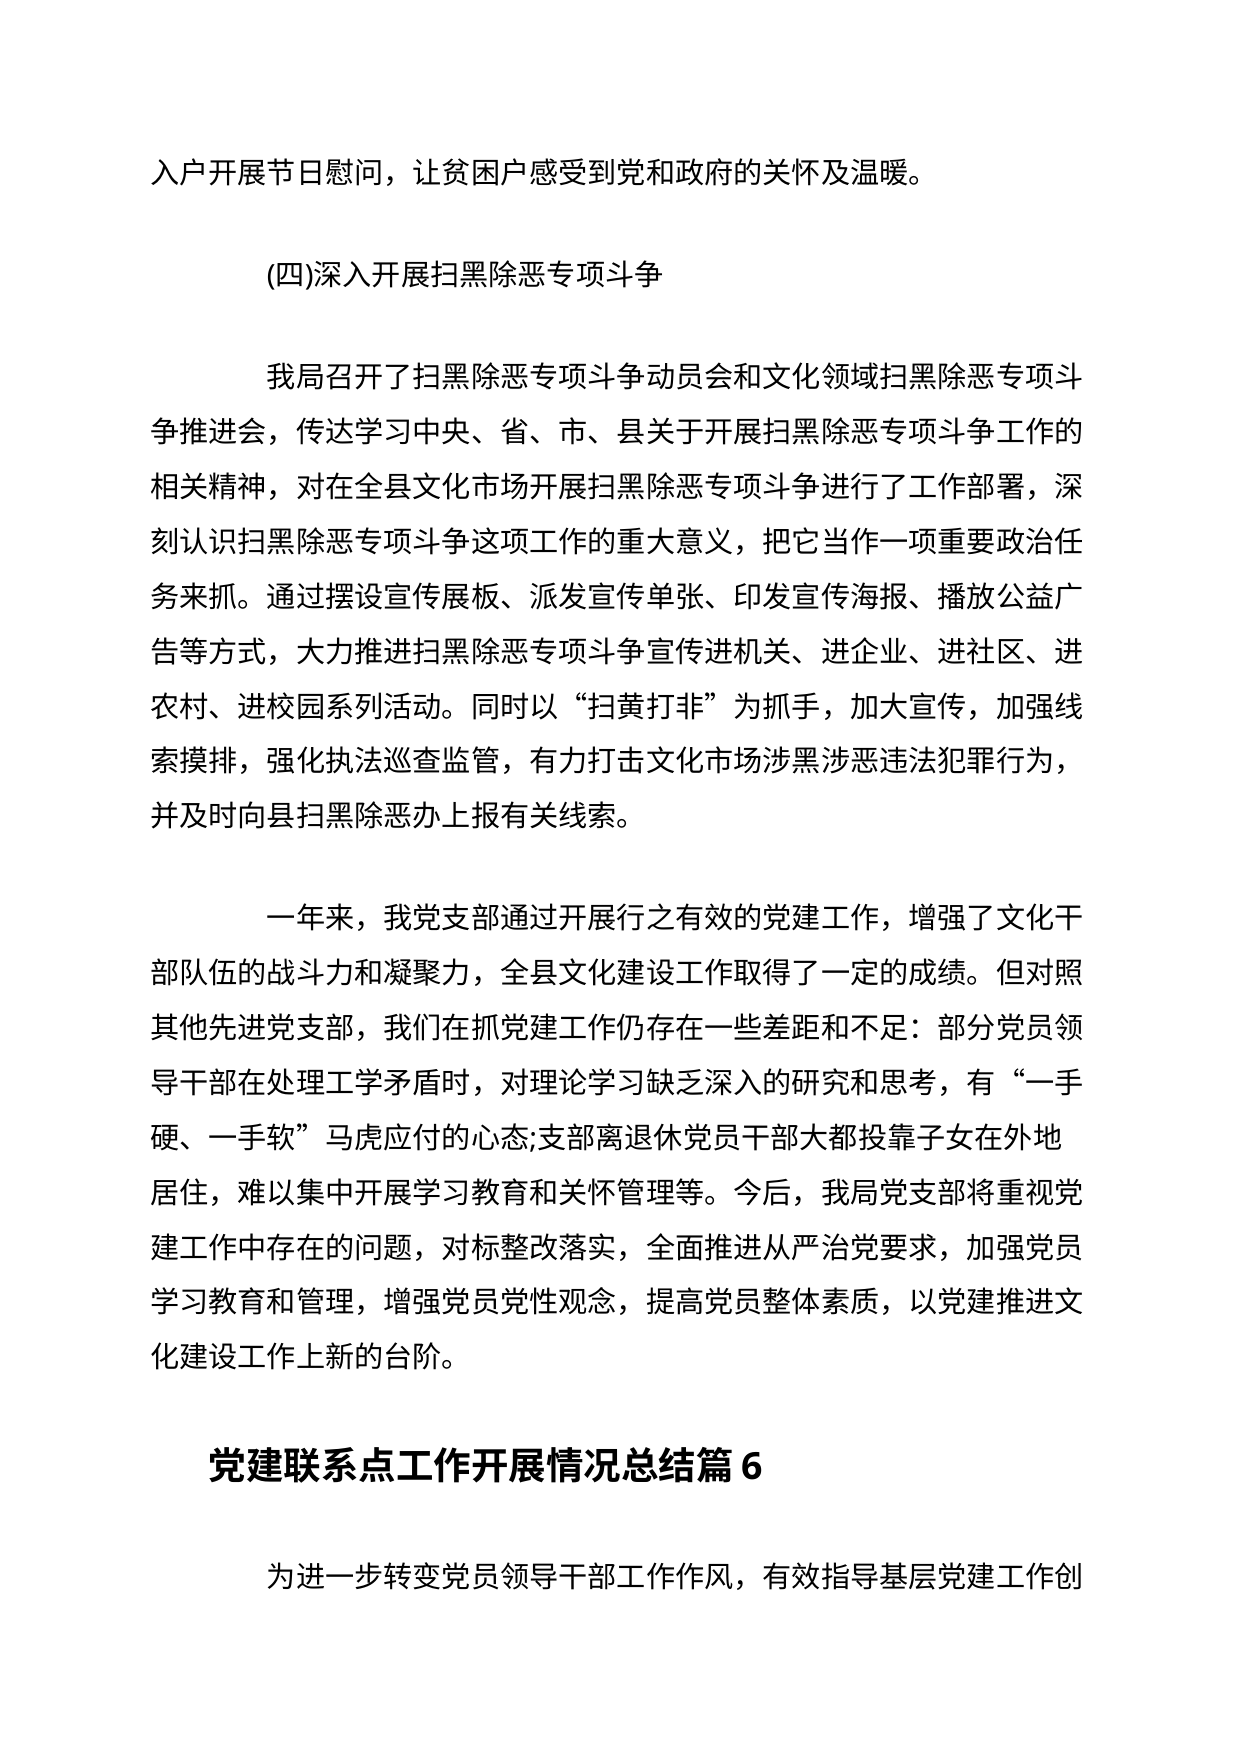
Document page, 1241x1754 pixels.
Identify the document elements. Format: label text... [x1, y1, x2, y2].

text 我局召开了扫黑除恶专项斗争动员会和文化领域扫黑除恶专项斗争推进会，传达学习中央、省、市、县关于开展扫黑除恶专项斗争工作的相关精神，对在全县文化市场开展扫黑除恶专项斗争进行了工作部署，深刻认识扫黑除恶专项斗争这项工作的重大意义，把它当作一项重要政治任务来抓。通过摆设宣传展板、派发宣传单张、印发宣传海报、播放公益广告等方式，大力推进扫黑除恶专项斗争宣传进机关、进企业、进社区、进农村、进校园系列活动。同时以“扫黄打非”为抓手，加大宣传，加强线索摸排，强化执法巡查监管，有力打击文化市场涉黑涉恶违法犯罪行为，并及时向县扫黑除恶办上报有关线索。 [150, 354, 1090, 835]
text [150, 1553, 1090, 1596]
text (四)深入开展扫黑除恶专项斗争 [150, 252, 1090, 294]
text 一年来，我党支部通过开展行之有效的党建工作，增强了文化干部队伍的战斗力和凝聚力，全县文化建设工作取得了一定的成绩。但对照其他先进党支部，我们在抓党建工作仍存在一些差距和不足：部分党员领导干部在处理工学矛盾时，对理论学习缺乏深入的研究和思考，有“一手硬、一手软”马虎应付的心态;支部离退休党员干部大都投靠子女在外地居住，难以集中开展学习教育和关怀管理等。今后，我局党支部将重视党建工作中存在的问题，对标整改落实，全面推进从严治党要求，加强党员学习教育和管理，增强党员党性观念，提高党员整体素质，以党建推进文化建设工作上新的台阶。 [150, 895, 1090, 1376]
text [150, 150, 1090, 192]
text 党建联系点工作开展情况总结篇6 [150, 1436, 1090, 1490]
